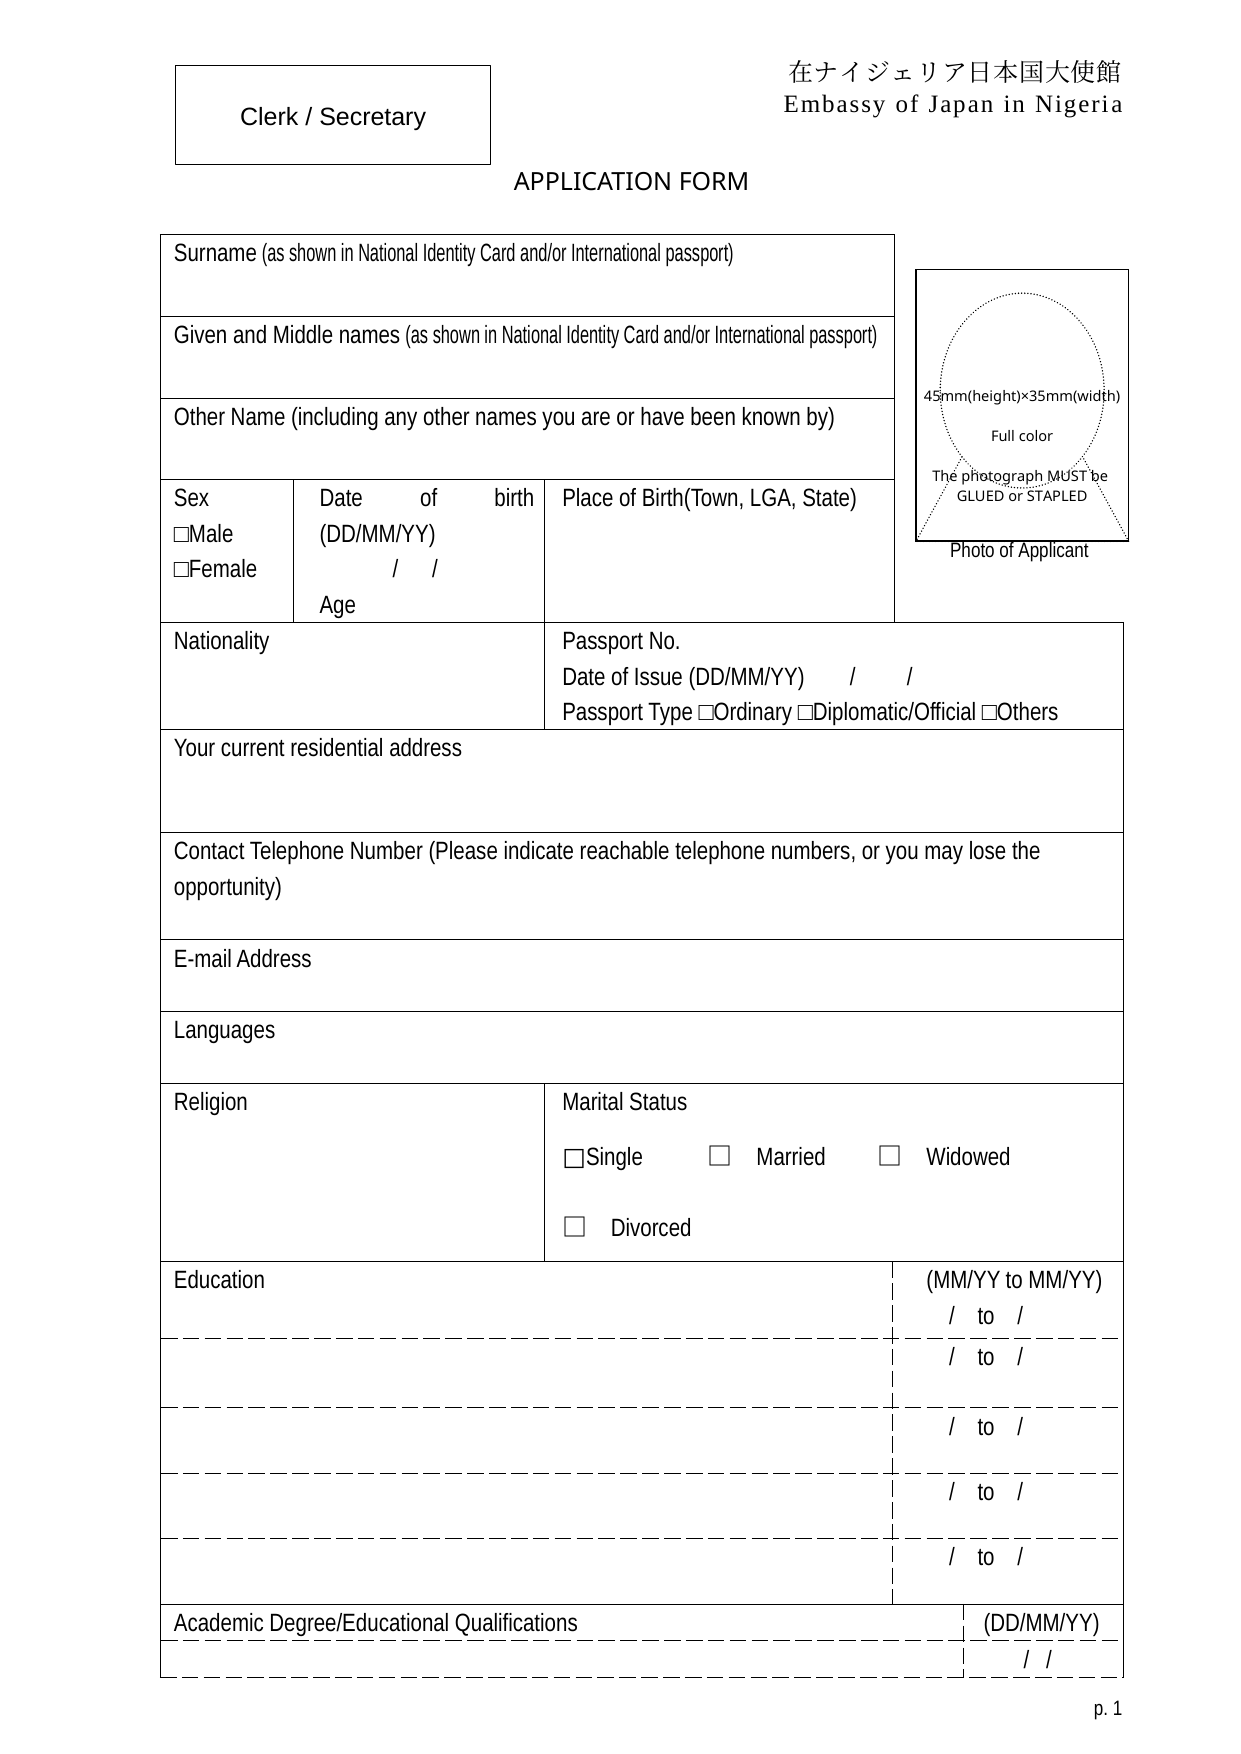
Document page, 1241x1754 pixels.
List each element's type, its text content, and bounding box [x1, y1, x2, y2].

table_cell / to / [893, 1338, 1123, 1407]
table_cell (DD/MM/YY) [964, 1605, 1123, 1640]
table_cell Your current residential address [161, 730, 1123, 832]
table_cell Sex □Male □Female [161, 480, 293, 622]
table_cell [161, 1473, 892, 1538]
table_cell Education [161, 1262, 892, 1338]
table_cell [161, 1640, 964, 1677]
table_cell Languages [161, 1012, 1123, 1083]
table_cell Contact Telephone Number (Please indicate reachable telephone numbers, or you may lose the opportunity) [161, 833, 1123, 939]
table_cell Academic Degree/Educational Qualifications [161, 1605, 964, 1640]
table_cell Marital Status □Single □Married □Widowed □Divorced [545, 1084, 1123, 1261]
table_cell [161, 1407, 892, 1472]
table_cell Other Name (including any other names you are or have been known by) [161, 399, 894, 479]
table_cell (MM/YY to MM/YY) / to / [893, 1262, 1123, 1338]
table_cell E-mail Address [161, 940, 1123, 1011]
table_cell / to / [893, 1473, 1123, 1538]
table_header Surname (as shown in National Identity Card and/or International passport) [161, 235, 894, 316]
table_cell / to / [893, 1538, 1123, 1604]
table_cell Date of birth (DD/MM/YY) / / Age [294, 480, 544, 622]
table_cell [161, 1338, 892, 1407]
table_cell Given and Middle names (as shown in National Identity Card and/or International passport) [161, 317, 894, 397]
text APPLICATION FORM [149, 163, 1120, 199]
table_cell / / [964, 1640, 1123, 1677]
table_cell / to / [893, 1407, 1123, 1472]
table_cell Passport No. Date of Issue (DD/MM/YY) / / Passport Type □Ordinary □Diplomatic/Official □Others [545, 623, 1123, 729]
table_cell Religion [161, 1084, 544, 1261]
table_cell Place of Birth(Town, LGA, State) [545, 480, 894, 622]
table_cell Nationality [161, 623, 544, 729]
table_cell [161, 1538, 892, 1604]
